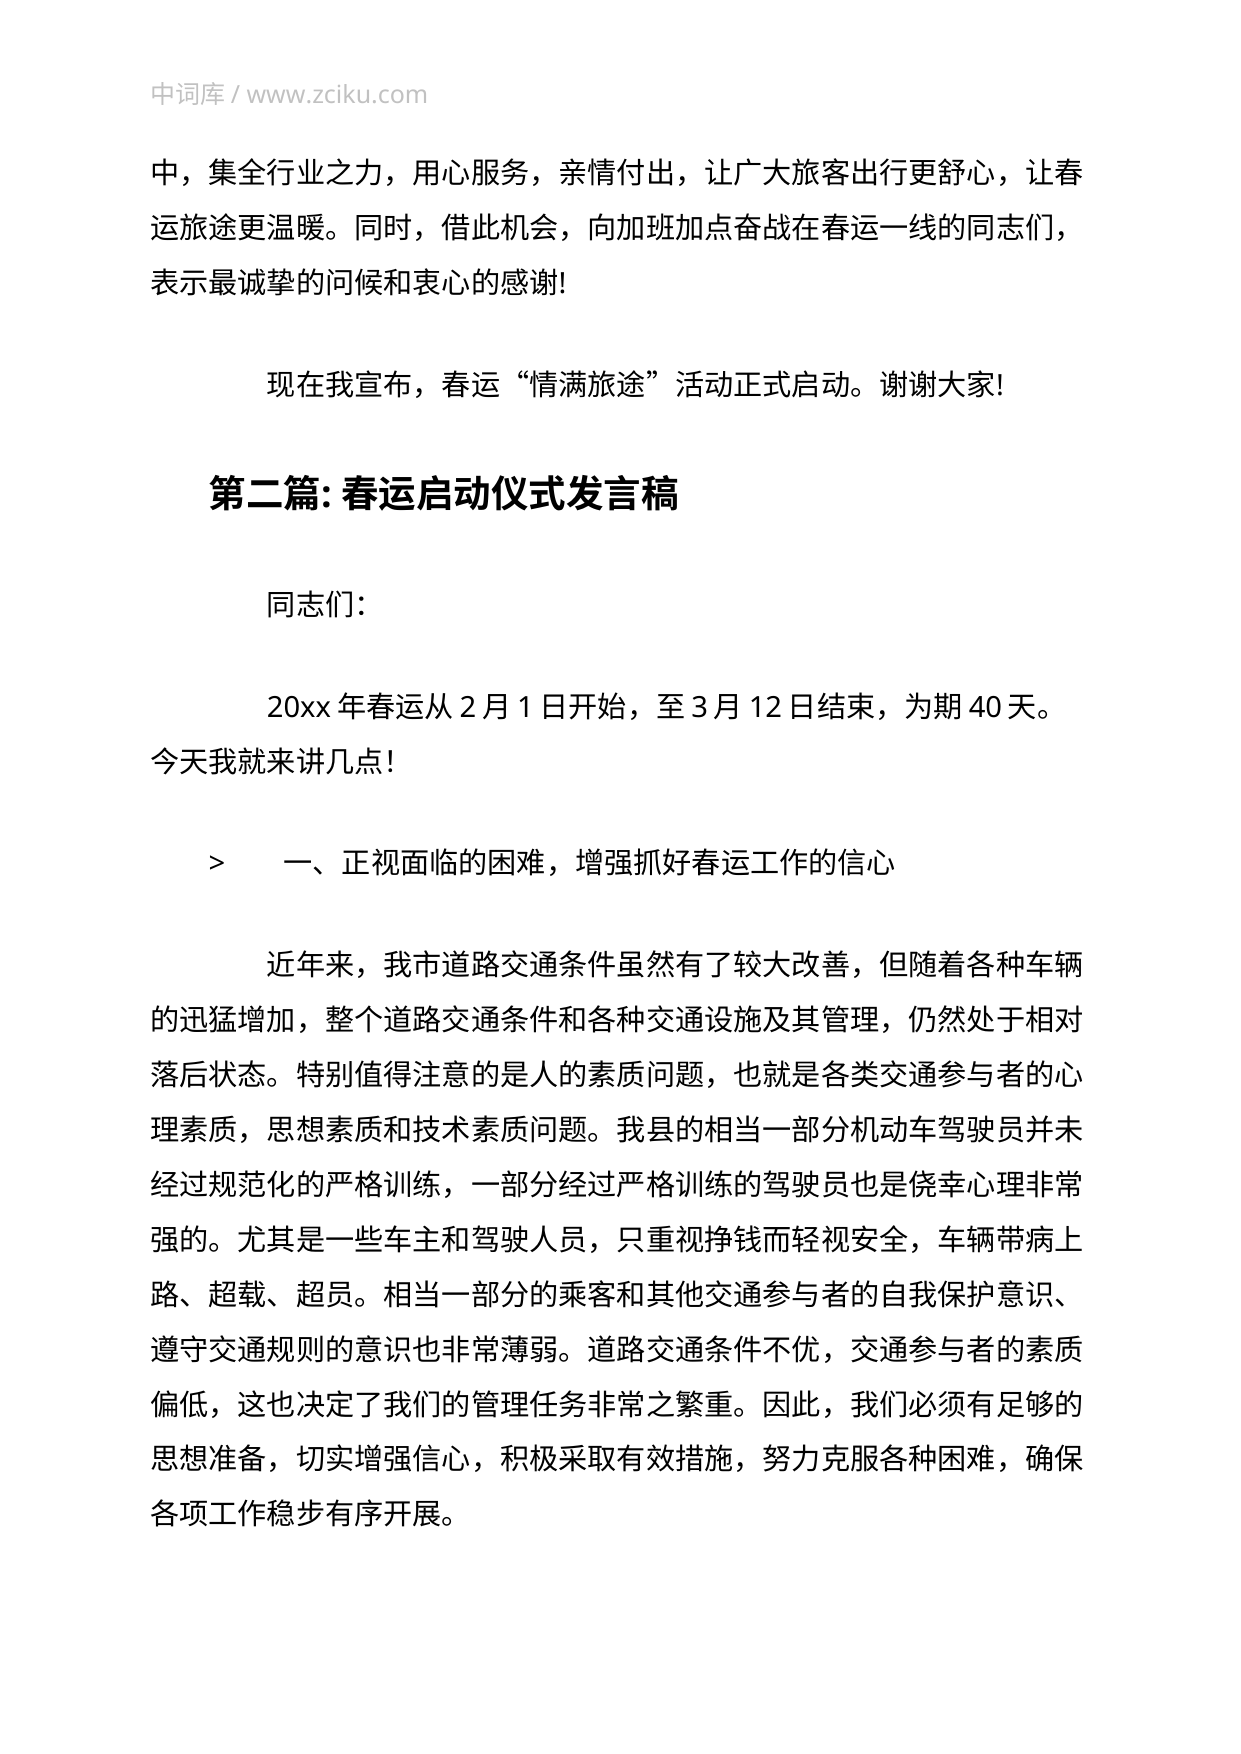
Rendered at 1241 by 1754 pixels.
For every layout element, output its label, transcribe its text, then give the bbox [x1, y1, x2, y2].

text 近年来，我市道路交通条件虽然有了较大改善，但随着各种车辆的迅猛增加，整个道路交通条件和各种交通设施及其管理，仍然处于相对落后状态。特别值得注意的是人的素质问题，也就是各类交通参与者的心理素质，思想素质和技术素质问题。我县的相当一部分机动车驾驶员并未经过规范化的严格训练，一部分经过严格训练的驾驶员也是侥幸心理非常强的。尤其是一些车主和驾驶人员，只重视挣钱而轻视安全，车辆带病上路、超载、超员。相当一部分的乘客和其他交通参与者的自我保护意识、遵守交通规则的意识也非常薄弱。道路交通条件不优，交通参与者的素质偏低，这也决定了我们的管理任务非常之繁重。因此，我们必须有足够的思想准备，切实增强信心，积极采取有效措施，努力克服各种困难，确保各项工作稳步有序开展。 [150, 942, 1090, 1533]
text 现在我宣布，春运“情满旅途”活动正式启动。谢谢大家! [150, 362, 1090, 404]
text 同志们： [150, 581, 1090, 624]
text > 一、正视面临的困难，增强抓好春运工作的信心 [150, 840, 1090, 882]
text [150, 150, 1090, 302]
text 20xx年春运从2月1日开始，至3月12日结束，为期40天。今天我就来讲几点！ [150, 683, 1090, 780]
text 第二篇: 春运启动仪式发言稿 [150, 464, 1090, 518]
